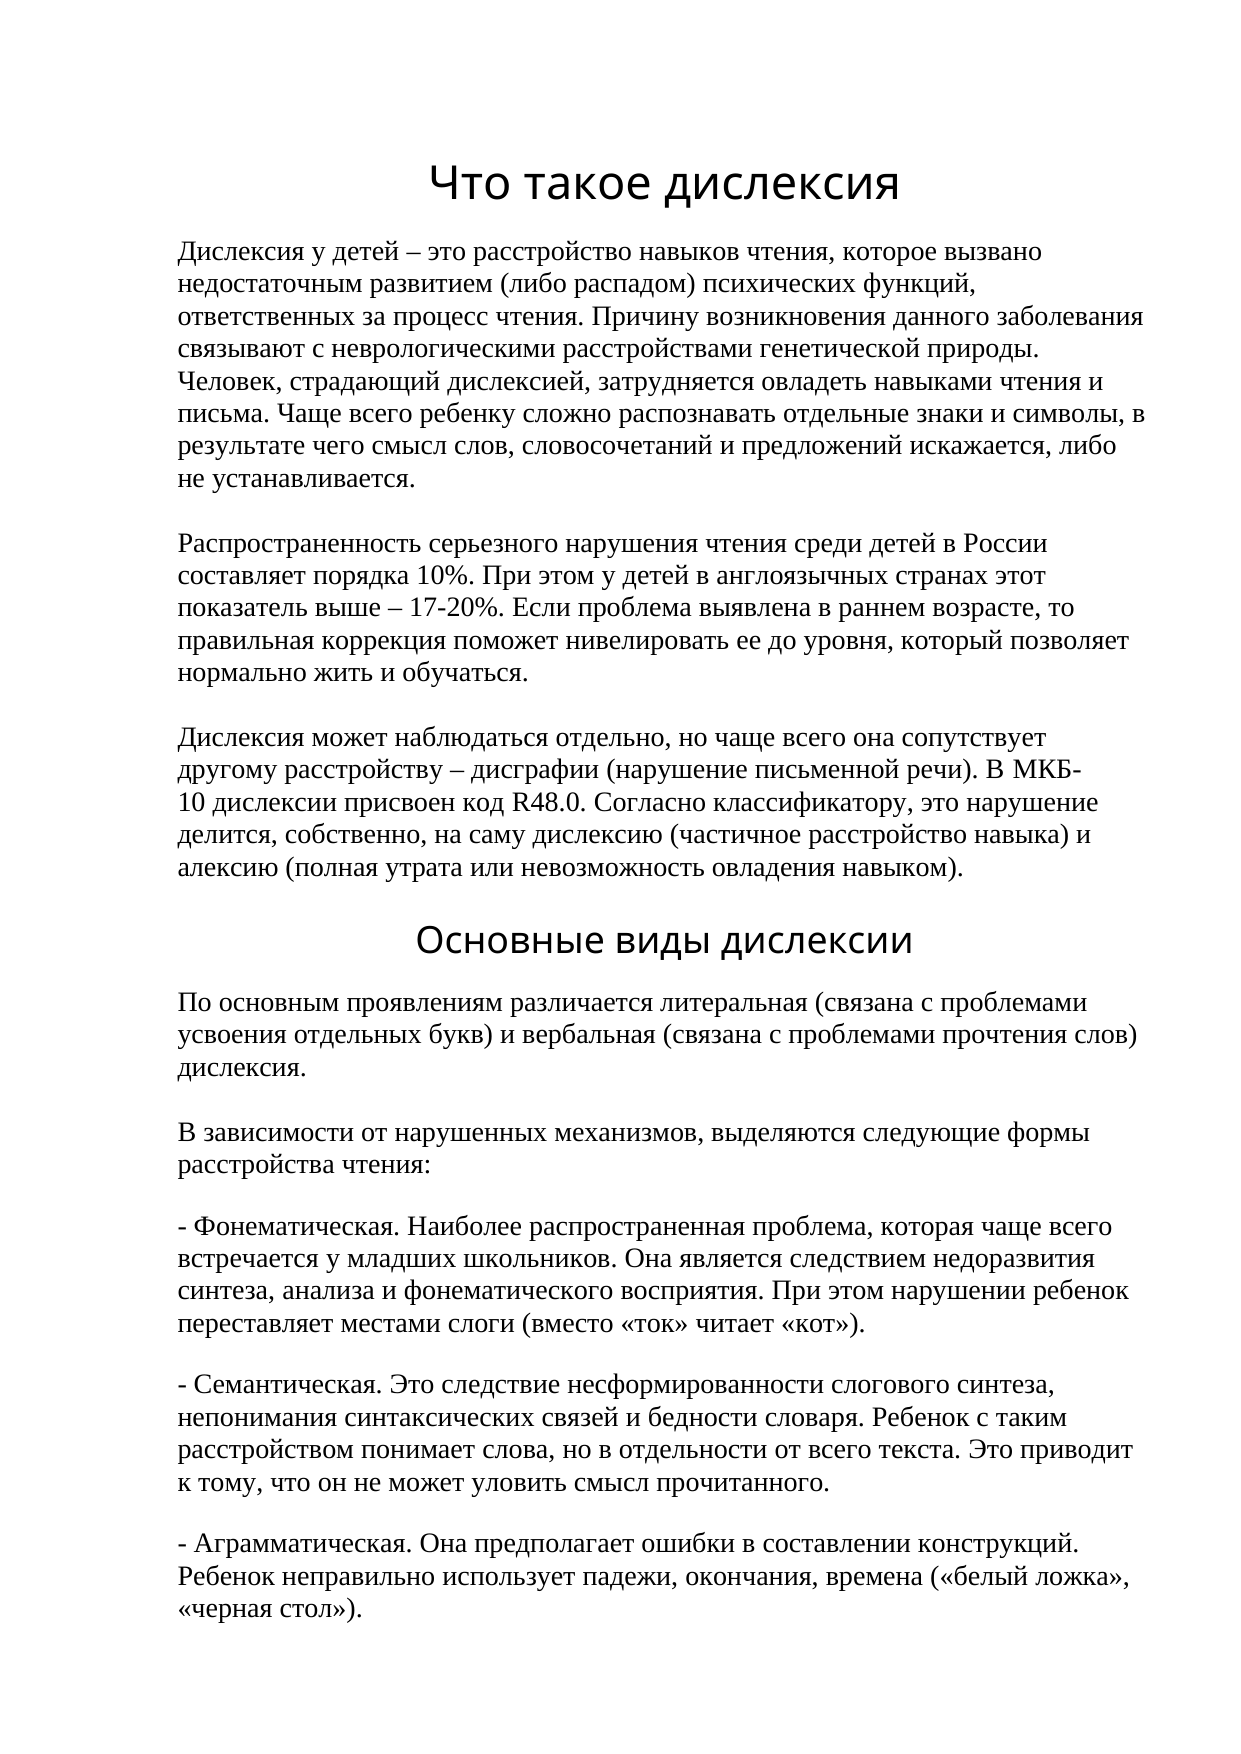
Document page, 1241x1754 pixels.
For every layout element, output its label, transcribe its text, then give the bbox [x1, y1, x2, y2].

text Дислексия может наблюдаться отдельно, но чаще всего она сопутствует другому расстройству – дисграфии (нарушение письменной речи). В МКБ-10 дислексии присвоен код R48.0. Согласно классификатору, это нарушение делится, собственно, на саму дислексию (частичное расстройство навыка) и алексию (полная утрата или невозможность овладения навыком). [177, 720, 1152, 882]
text Распространенность серьезного нарушения чтения среди детей в России составляет порядка 10%. При этом у детей в англоязычных странах этот показатель выше – 17-20%. Если проблема выявлена в раннем возрасте, то правильная коррекция поможет нивелировать ее до уровня, который позволяет нормально жить и обучаться. [177, 526, 1152, 688]
text По основным проявлениям различается литеральная (связана с проблемами усвоения отдельных букв) и вербальная (связана с проблемами прочтения слов) дислексия. [177, 985, 1152, 1082]
text - Семантическая. Это следствие несформированности слогового синтеза, непонимания синтаксических связей и бедности словаря. Ребенок с таким расстройством понимает слова, но в отдельности от всего текста. Это приводит к тому, что он не может уловить смысл прочитанного. [177, 1367, 1152, 1497]
text - Аграмматическая. Она предполагает ошибки в составлении конструкций. Ребенок неправильно использует падежи, окончания, времена («белый ложка», «черная стол»). [177, 1526, 1152, 1623]
text - Фонематическая. Наиболее распространенная проблема, которая чаще всего встречается у младших школьников. Она является следствием недоразвития синтеза, анализа и фонематического восприятия. При этом нарушении ребенок переставляет местами слоги (вместо «ток» читает «кот»). [177, 1209, 1152, 1338]
text Основные виды дислексии [177, 913, 1152, 964]
text В зависимости от нарушенных механизмов, выделяются следующие формы расстройства чтения: [177, 1115, 1152, 1179]
text Что такое дислексия [177, 149, 1152, 213]
text Дислексия у детей – это расстройство навыков чтения, которое вызвано недостаточным развитием (либо распадом) психических функций, ответственных за процесс чтения. Причину возникновения данного заболевания связывают с неврологическими расстройствами генетической природы. Человек, страдающий дислексией, затрудняется овладеть навыками чтения и письма. Чаще всего ребенку сложно распознавать отдельные знаки и символы, в результате чего смысл слов, словосочетаний и предложений искажается, либо не устанавливается. [177, 234, 1152, 493]
